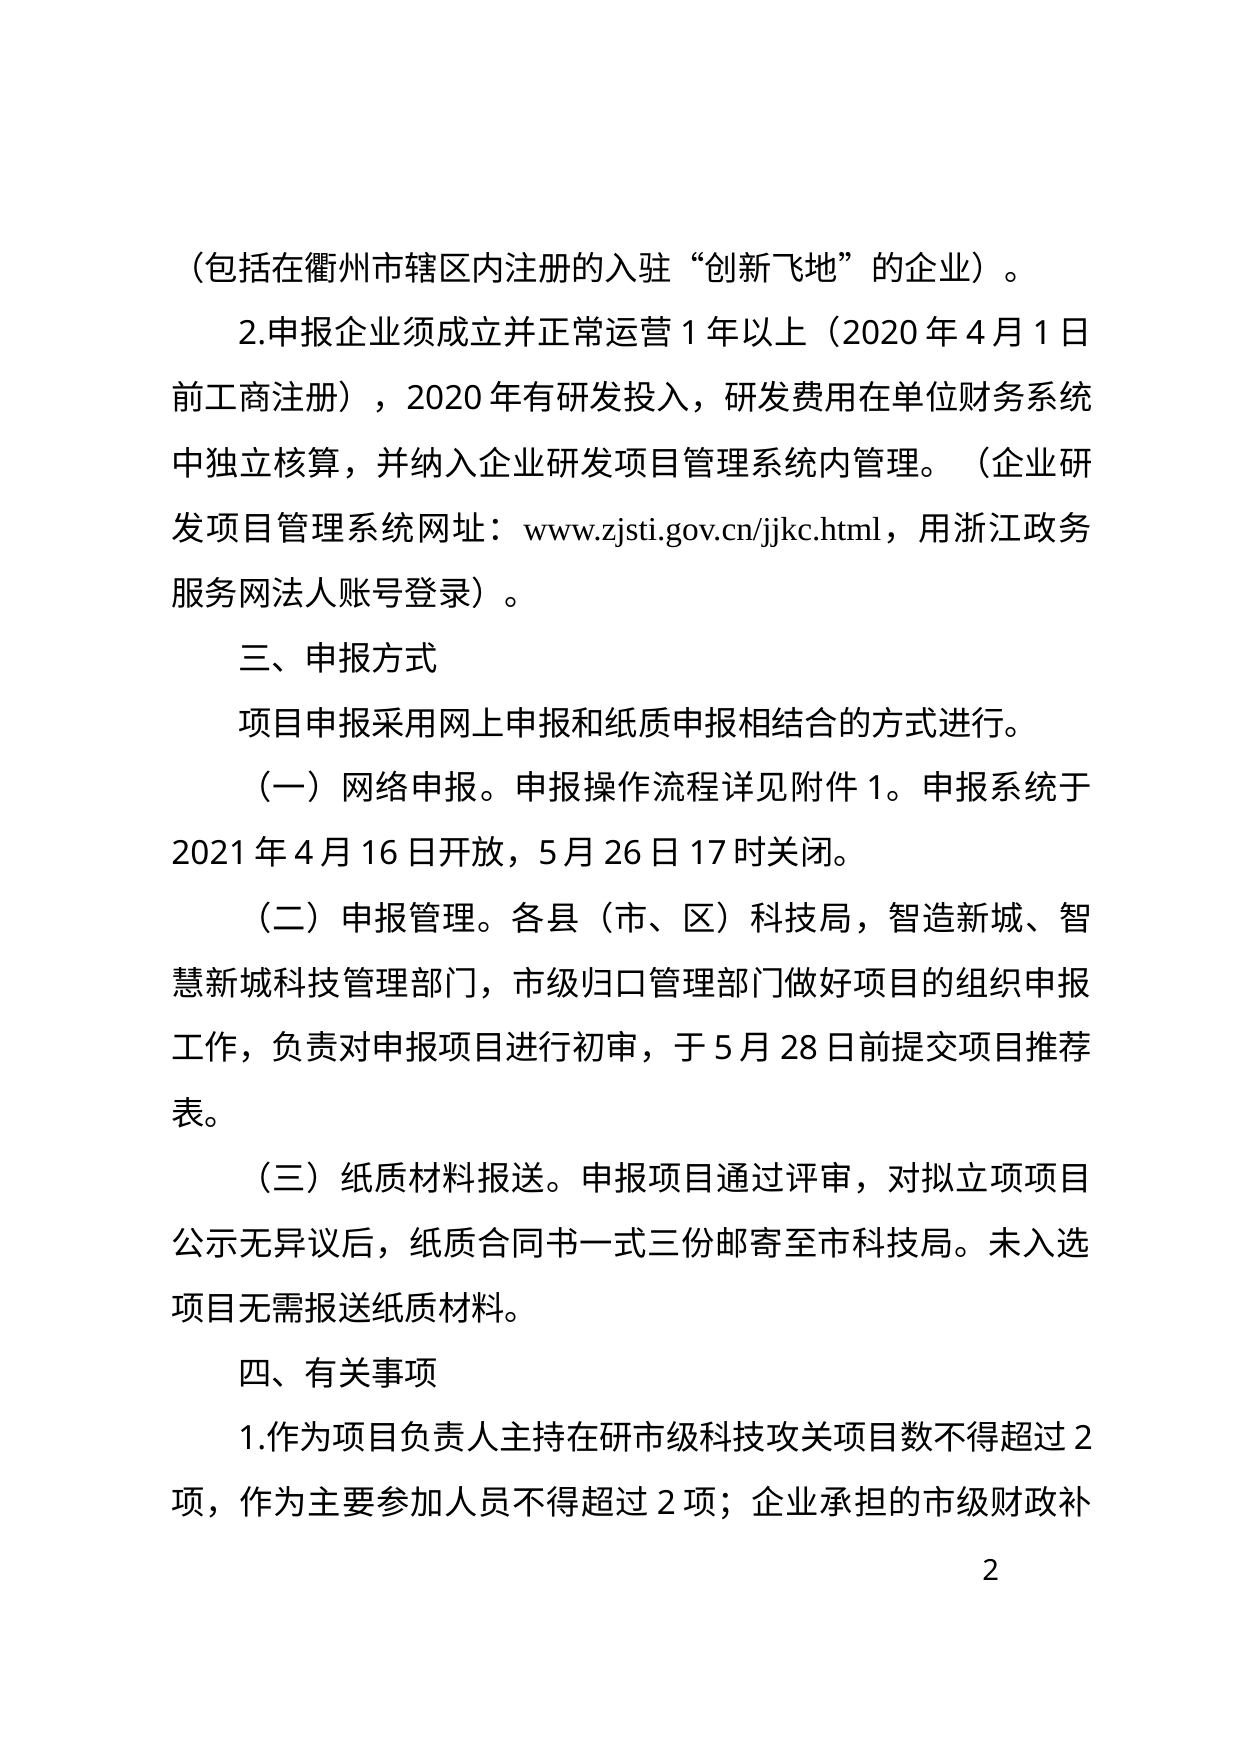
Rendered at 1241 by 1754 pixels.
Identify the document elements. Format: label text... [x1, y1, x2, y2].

text 四、有关事项 [171, 1338, 1093, 1403]
text 2.申报企业须成立并正常运营1年以上（2020年4月1日前工商注册），2020年有研发投入，研发费用在单位财务系统中独立核算，并纳入企业研发项目管理系统内管理。（企业研发项目管理系统网址：www.zjsti.gov.cn/jjkc.html，用浙江政务服务网法人账号登录）。 [171, 298, 1093, 623]
text 项目申报采用网上申报和纸质申报相结合的方式进行。 [171, 688, 1093, 753]
text 三、申报方式 [171, 623, 1093, 688]
text （一）网络申报。申报操作流程详见附件1。申报系统于2021年4月16日开放，5月26日17时关闭。 [171, 753, 1093, 883]
text （二）申报管理。各县（市、区）科技局，智造新城、智慧新城科技管理部门，市级归口管理部门做好项目的组织申报工作，负责对申报项目进行初审，于5月28日前提交项目推荐表。 [171, 883, 1093, 1143]
text （三）纸质材料报送。申报项目通过评审，对拟立项项目公示无异议后，纸质合同书一式三份邮寄至市科技局。未入选项目无需报送纸质材料。 [171, 1143, 1093, 1338]
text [171, 1403, 1093, 1533]
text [171, 233, 1093, 298]
